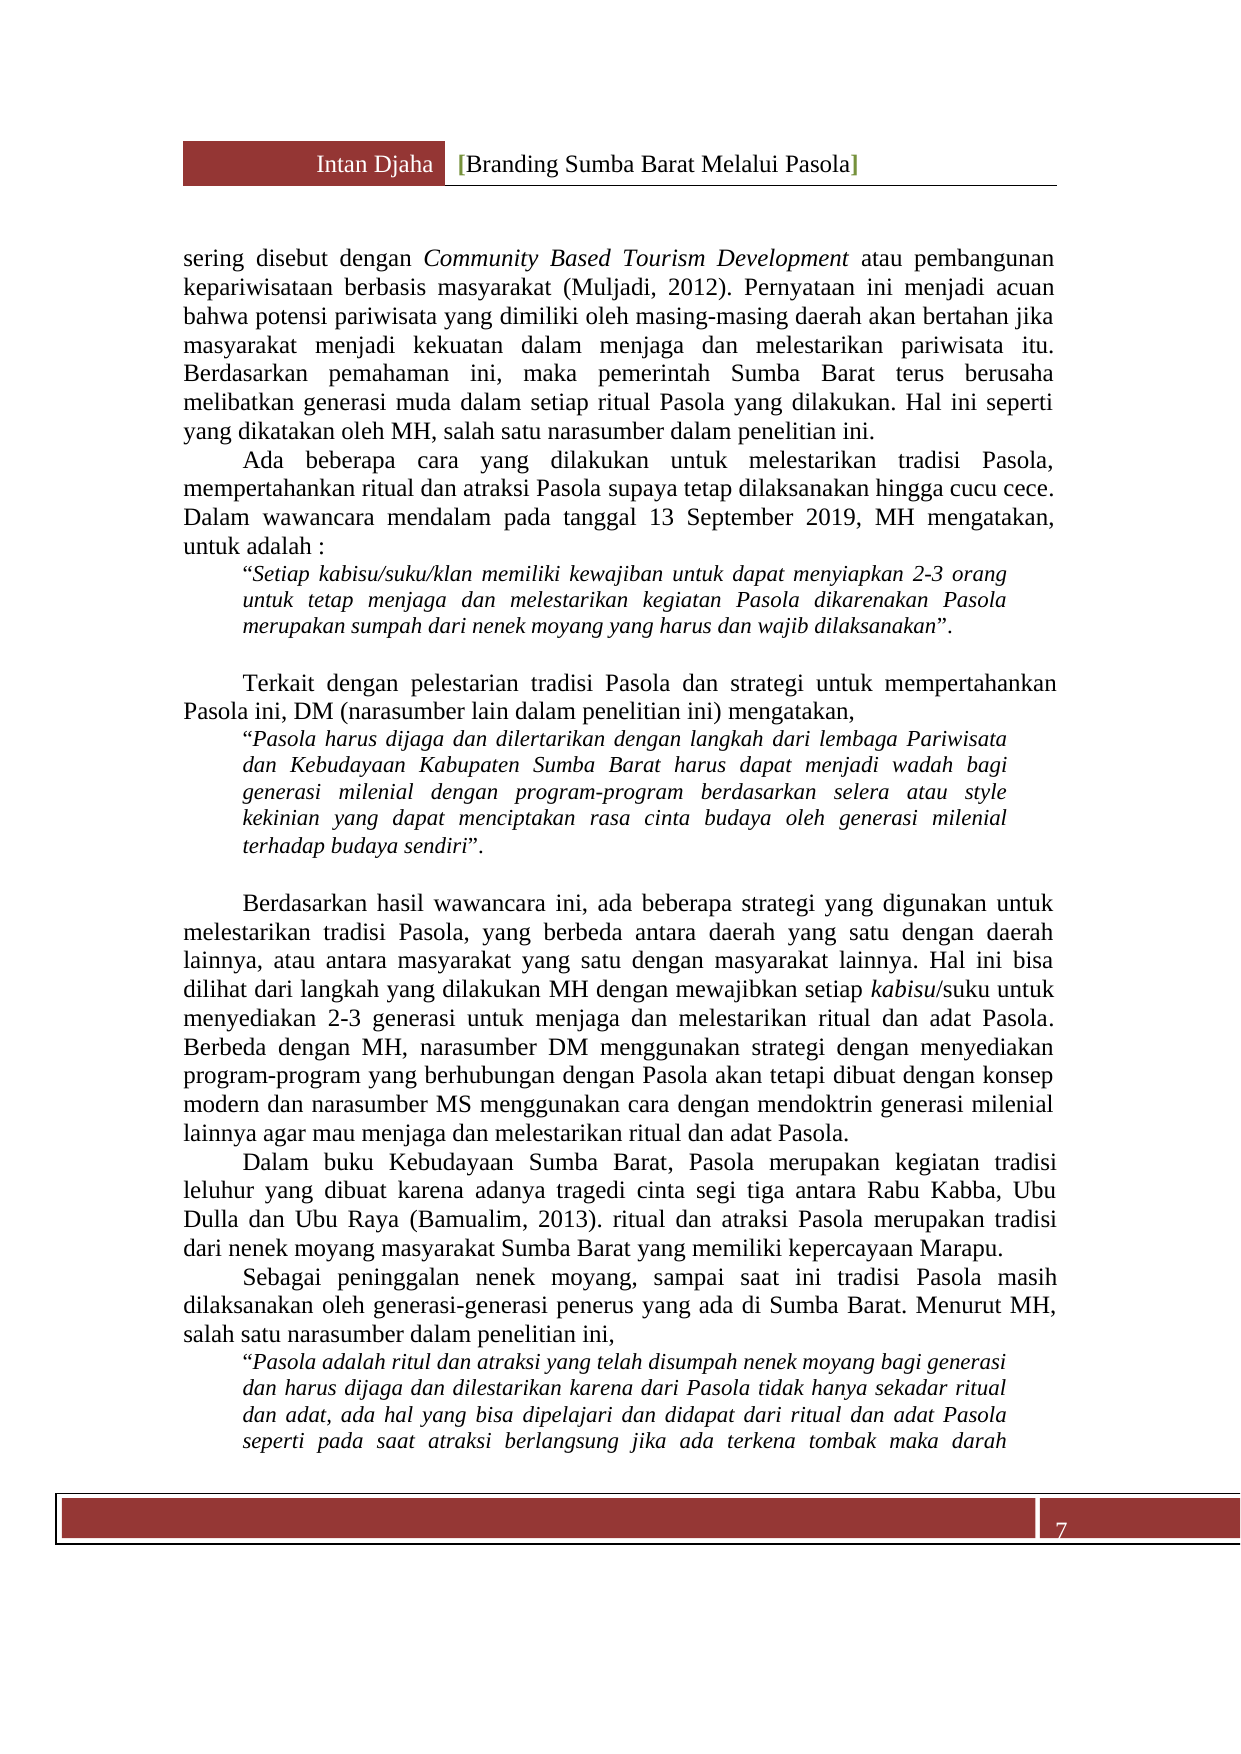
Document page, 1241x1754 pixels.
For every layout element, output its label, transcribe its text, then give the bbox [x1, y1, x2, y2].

text Berdasarkan hasil wawancara ini, ada beberapa strategi yang digunakan untuk melestarikan tradisi Pasola, yang berbeda antara daerah yang satu dengan daerah lainnya, atau antara masyarakat yang satu dengan masyarakat lainnya. Hal ini bisa dilihat dari langkah yang dilakukan MH dengan mewajibkan setiap kabisu/suku untuk menyediakan 2-3 generasi untuk menjaga dan melestarikan ritual dan adat Pasola. Berbeda dengan MH, narasumber DM menggunakan strategi dengan menyediakan program-program yang berhubungan dengan Pasola akan tetapi dibuat dengan konsep modern dan narasumber MS menggunakan cara dengan mendoktrin generasi milenial lainnya agar mau menjaga dan melestarikan ritual dan adat Pasola. [183, 888, 1054, 1147]
text “Setiap kabisu/suku/klan memiliki kewajiban untuk dapat menyiapkan 2-3 orang untuk tetap menjaga dan melestarikan kegiatan Pasola dikarenakan Pasola merupakan sumpah dari nenek moyang yang harus dan wajib dilaksanakan”. [242, 560, 1010, 639]
text Sebagai peninggalan nenek moyang, sampai saat ini tradisi Pasola masih dilaksanakan oleh generasi-generasi penerus yang ada di Sumba Barat. Menurut MH, salah satu narasumber dalam penelitian ini, [183, 1262, 1057, 1348]
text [242, 1348, 1010, 1453]
text Ada beberapa cara yang dilakukan untuk melestarikan tradisi Pasola, mempertahankan ritual dan atraksi Pasola supaya tetap dilaksanakan hingga cucu cece. Dalam wawancara mendalam pada tanggal 13 September 2019, MH mengatakan, untuk adalah : [183, 445, 1054, 560]
text Dalam buku Kebudayaan Sumba Barat, Pasola merupakan kegiatan tradisi leluhur yang dibuat karena adanya tragedi cinta segi tiga antara Rabu Kabba, Ubu Dulla dan Ubu Raya (Bamualim, 2013). ritual dan atraksi Pasola merupakan tradisi dari nenek moyang masyarakat Sumba Barat yang memiliki kepercayaan Marapu. [183, 1147, 1057, 1262]
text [183, 243, 1054, 445]
text Terkait dengan pelestarian tradisi Pasola dan strategi untuk mempertahankan Pasola ini, DM (narasumber lain dalam penelitian ini) mengatakan, [183, 668, 1057, 725]
text “Pasola harus dijaga dan dilertarikan dengan langkah dari lembaga Pariwisata dan Kebudayaan Kabupaten Sumba Barat harus dapat menjadi wadah bagi generasi milenial dengan program-program berdasarkan selera atau style kekinian yang dapat menciptakan rasa cinta budaya oleh generasi milenial terhadap budaya sendiri”. [242, 725, 1010, 859]
